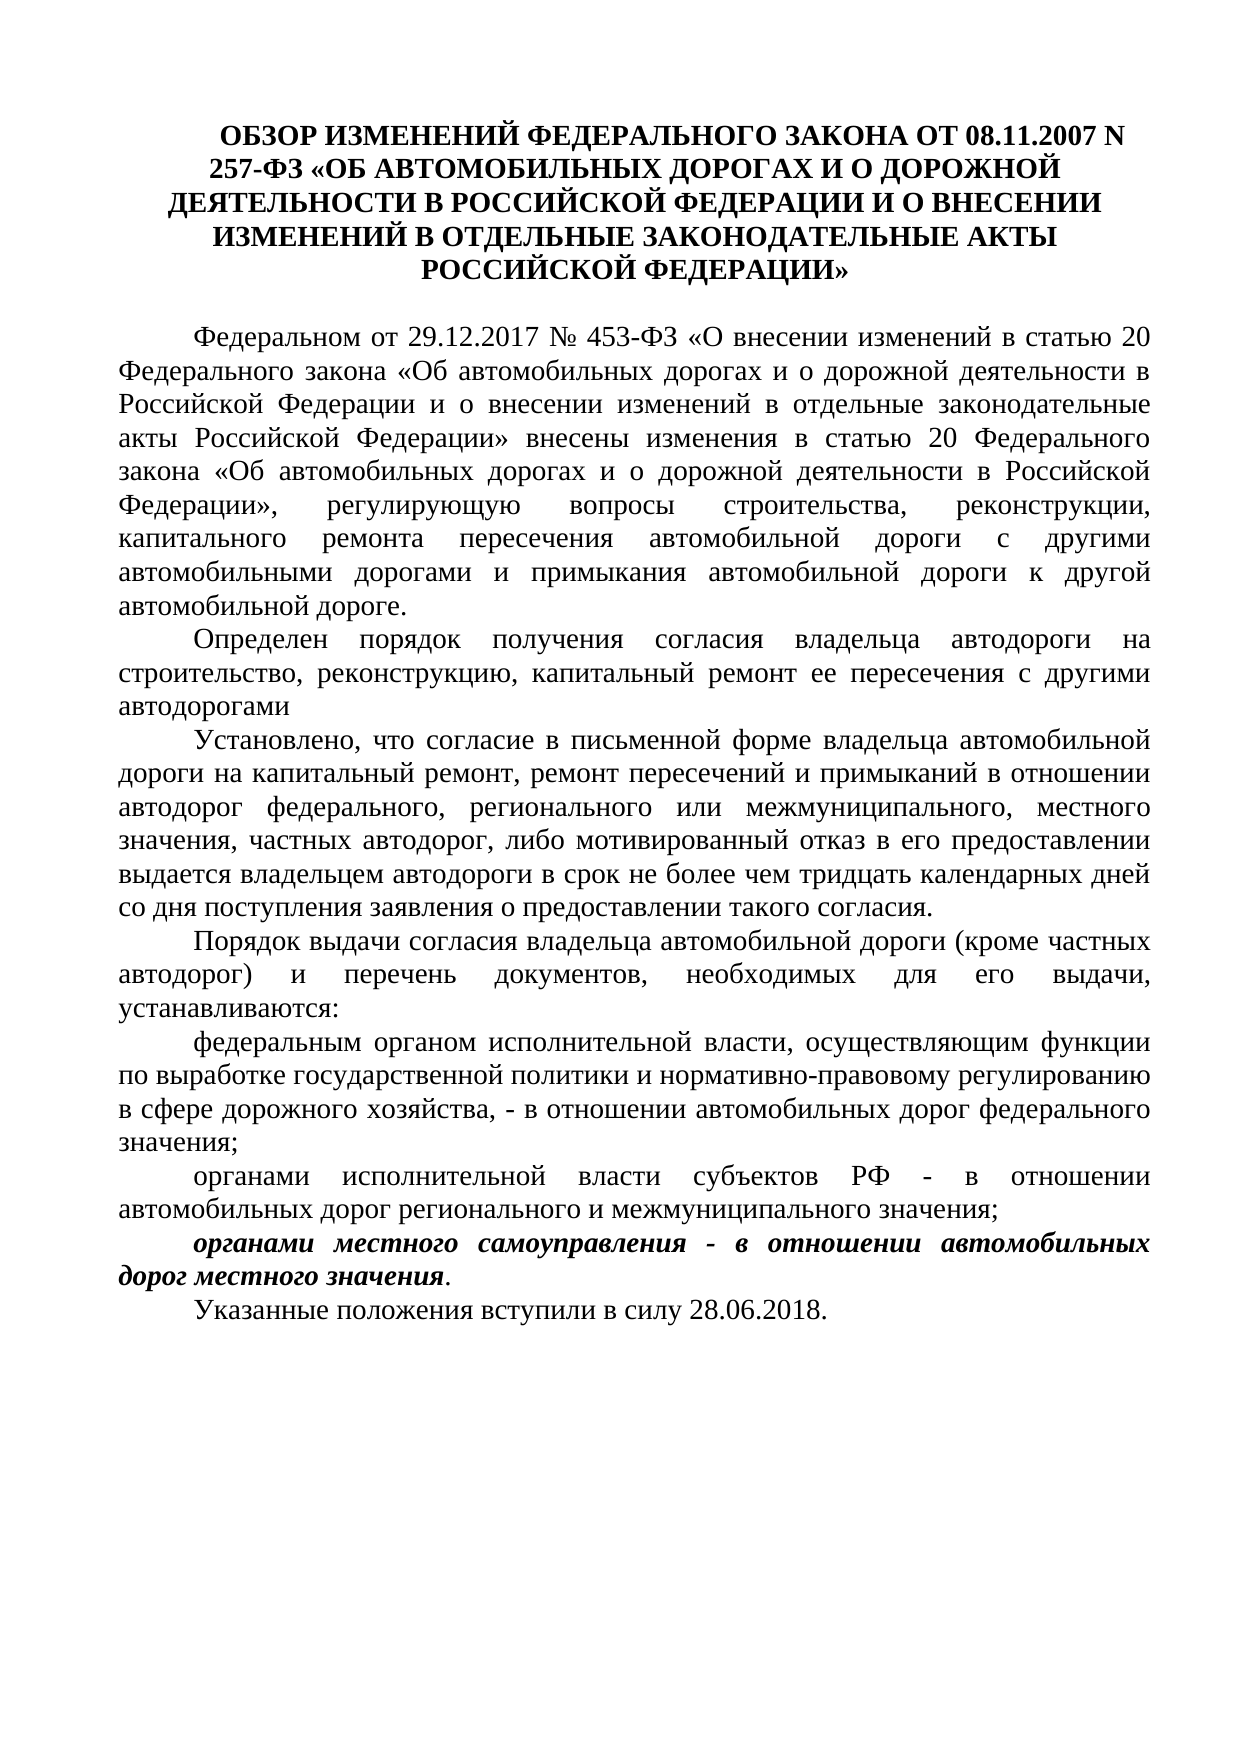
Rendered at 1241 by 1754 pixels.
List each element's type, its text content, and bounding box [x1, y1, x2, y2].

text Порядок выдачи согласия владельца автомобильной дороги (кроме частных автодорог) и перечень документов, необходимых для его выдачи, устанавливаются: [118, 923, 1152, 1024]
text органами местного самоуправления - в отношении автомобильных дорог местного значения. [118, 1225, 1152, 1292]
text Федеральном от 29.12.2017 № 453-ФЗ «О внесении изменений в статью 20 Федерального закона «Об автомобильных дорогах и о дорожной деятельности в Российской Федерации и о внесении изменений в отдельные законодательные акты Российской Федерации» внесены изменения в статью 20 Федерального закона «Об автомобильных дорогах и о дорожной деятельности в Российской Федерации», регулирующую вопросы строительства, реконструкции, капитального ремонта пересечения автомобильной дороги с другими автомобильными дорогами и примыкания автомобильной дороги к другой автомобильной дороге. [118, 319, 1152, 621]
text Определен порядок получения согласия владельца автодороги на строительство, реконструкцию, капитальный ремонт ее пересечения с другими автодорогами [118, 621, 1152, 722]
text органами исполнительной власти субъектов РФ - в отношении автомобильных дорог регионального и межмуниципального значения; [118, 1158, 1152, 1225]
text федеральным органом исполнительной власти, осуществляющим функции по выработке государственной политики и нормативно-правовому регулированию в сфере дорожного хозяйства, - в отношении автомобильных дорог федерального значения; [118, 1024, 1152, 1158]
text Указанные положения вступили в силу 28.06.2018. [118, 1292, 1152, 1326]
text ОБЗОР ИЗМЕНЕНИЙ ФЕДЕРАЛЬНОГО ЗАКОНА ОТ 08.11.2007 N 257-ФЗ «ОБ АВТОМОБИЛЬНЫХ ДОРОГАХ И О ДОРОЖНОЙ ДЕЯТЕЛЬНОСТИ В РОССИЙСКОЙ ФЕДЕРАЦИИ И О ВНЕСЕНИИ ИЗМЕНЕНИЙ В ОТДЕЛЬНЫЕ ЗАКОНОДАТЕЛЬНЫЕ АКТЫ РОССИЙСКОЙ ФЕДЕРАЦИИ» [118, 118, 1152, 286]
text Установлено, что согласие в письменной форме владельца автомобильной дороги на капитальный ремонт, ремонт пересечений и примыканий в отношении автодорог федерального, регионального или межмуниципального, местного значения, частных автодорог, либо мотивированный отказ в его предоставлении выдается владельцем автодороги в срок не более чем тридцать календарных дней со дня поступления заявления о предоставлении такого согласия. [118, 722, 1152, 923]
